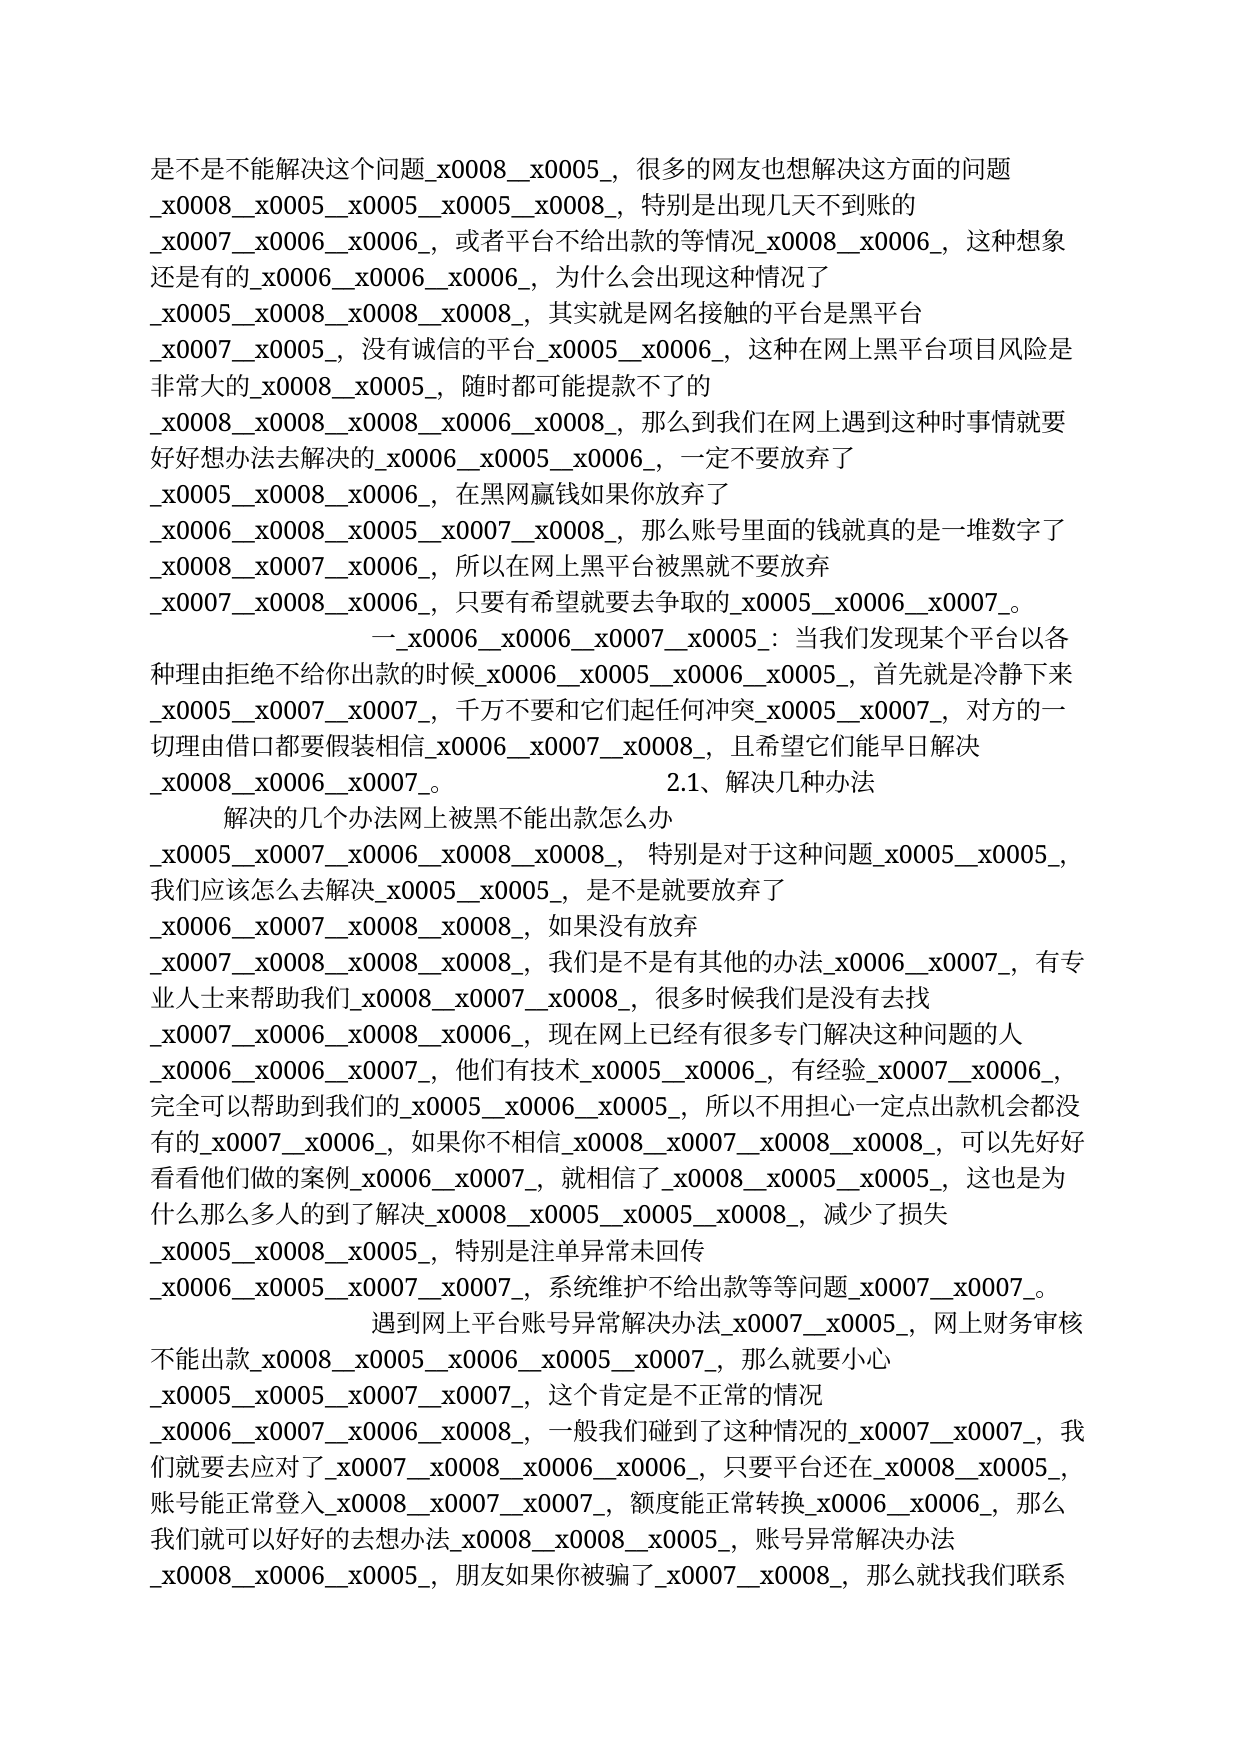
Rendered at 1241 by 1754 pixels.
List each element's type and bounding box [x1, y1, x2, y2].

text [150, 150, 1090, 1592]
